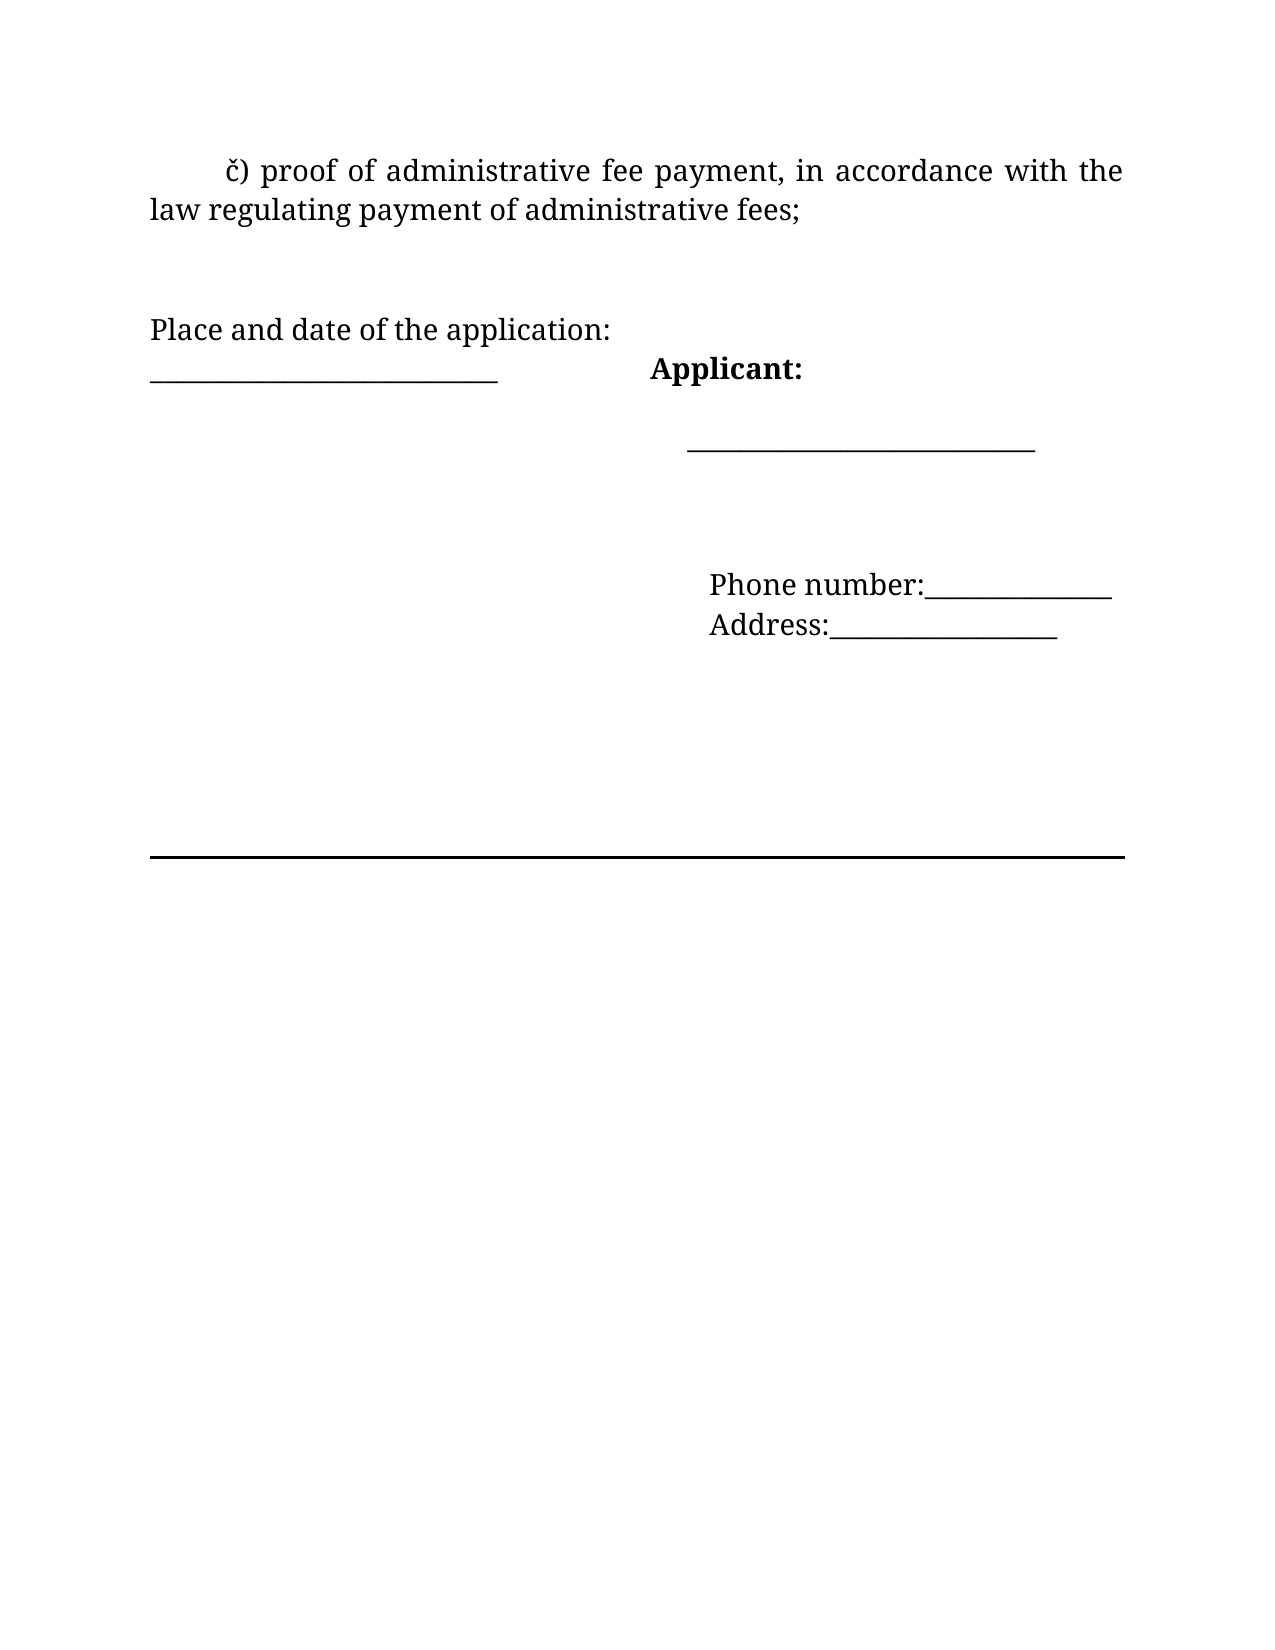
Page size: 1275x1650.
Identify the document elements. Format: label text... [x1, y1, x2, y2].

text __________________________ Applicant: [150, 348, 1125, 388]
text č) proof of administrative fee payment, in accordance with the law regulating payment of administrative fees; [150, 150, 1125, 229]
text Address:_________________ [150, 604, 1125, 644]
text __________________________ [150, 417, 1125, 457]
text Place and date of the application: [150, 309, 1125, 348]
text Phone number:______________ [150, 565, 1125, 604]
